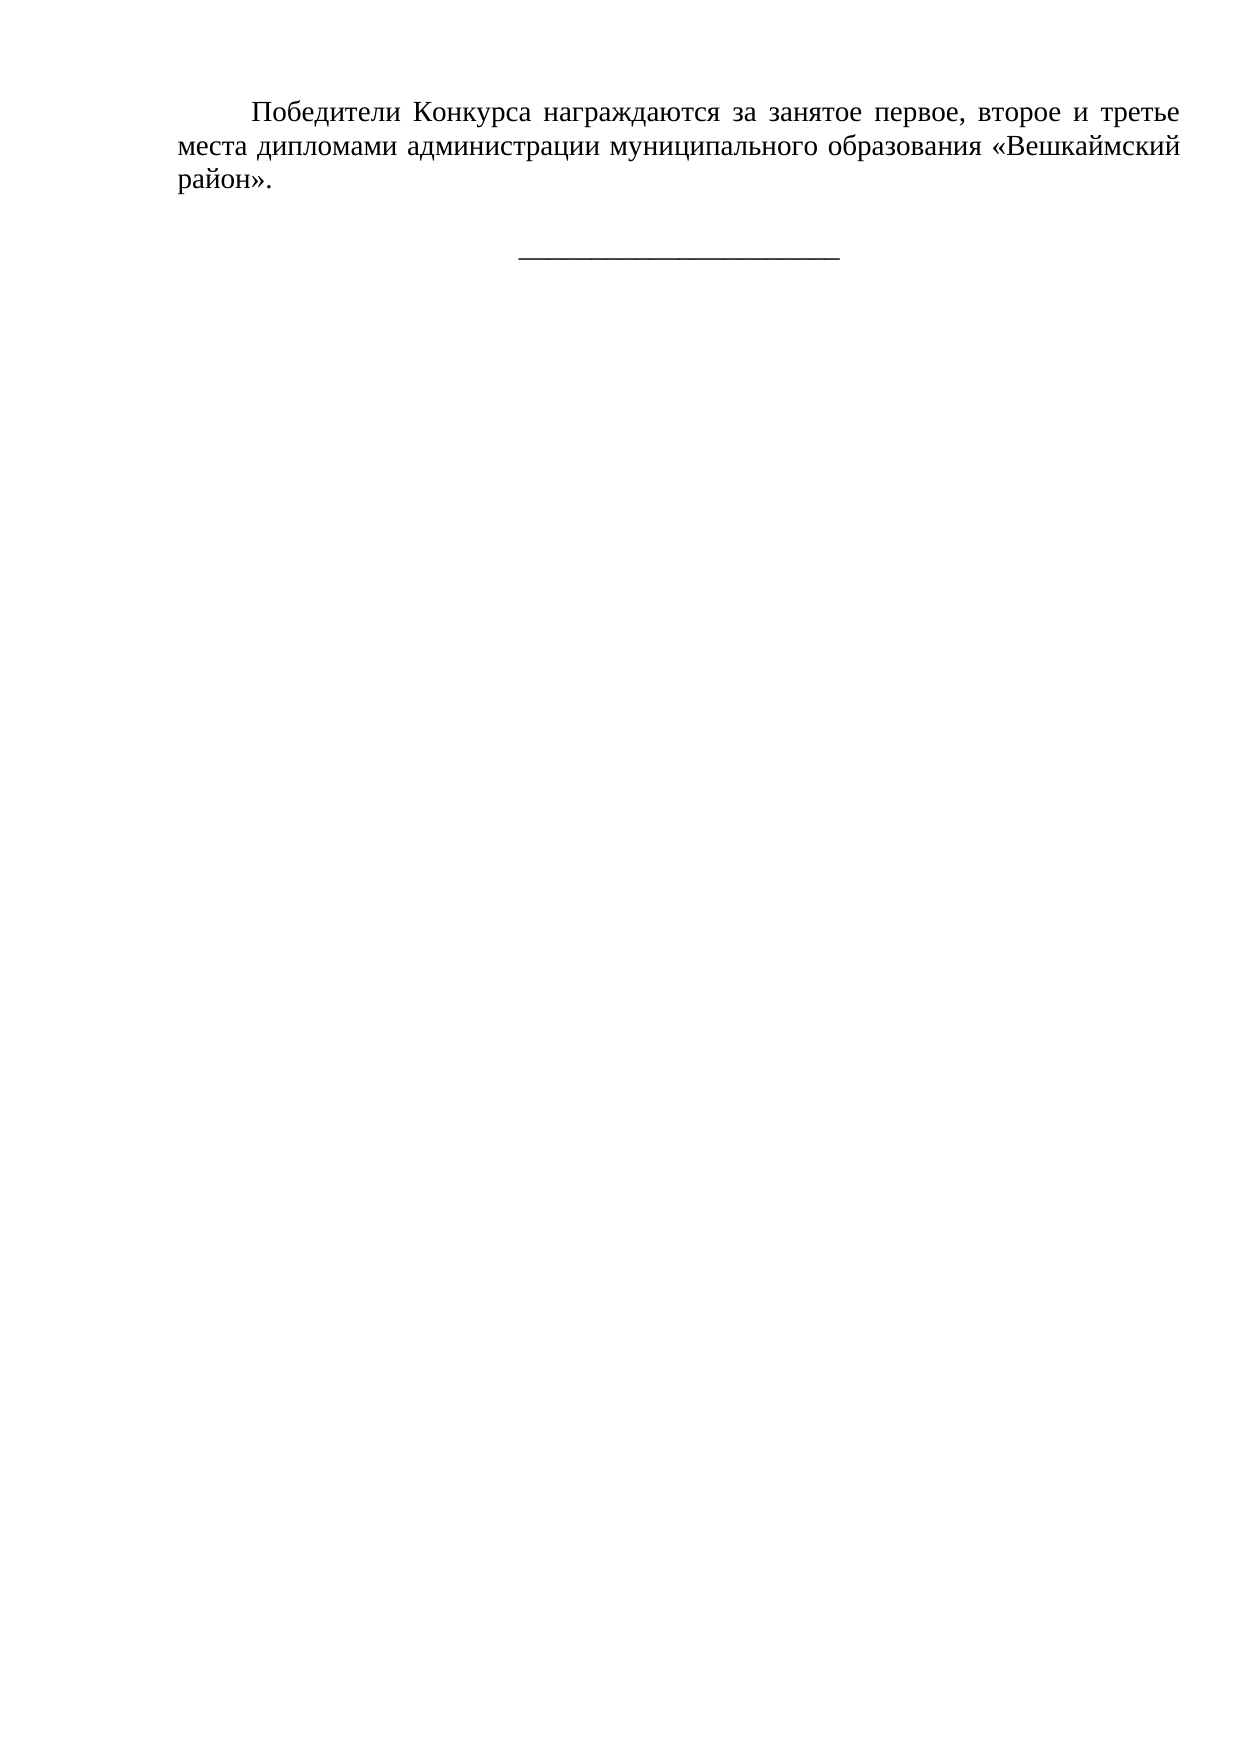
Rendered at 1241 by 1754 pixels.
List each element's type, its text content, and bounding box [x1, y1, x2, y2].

text Победители Конкурса награждаются за занятое первое, второе и третье места дипломами администрации муниципального образования «Вешкаймский район». [177, 94, 1181, 195]
text ______________________ [177, 229, 1181, 262]
